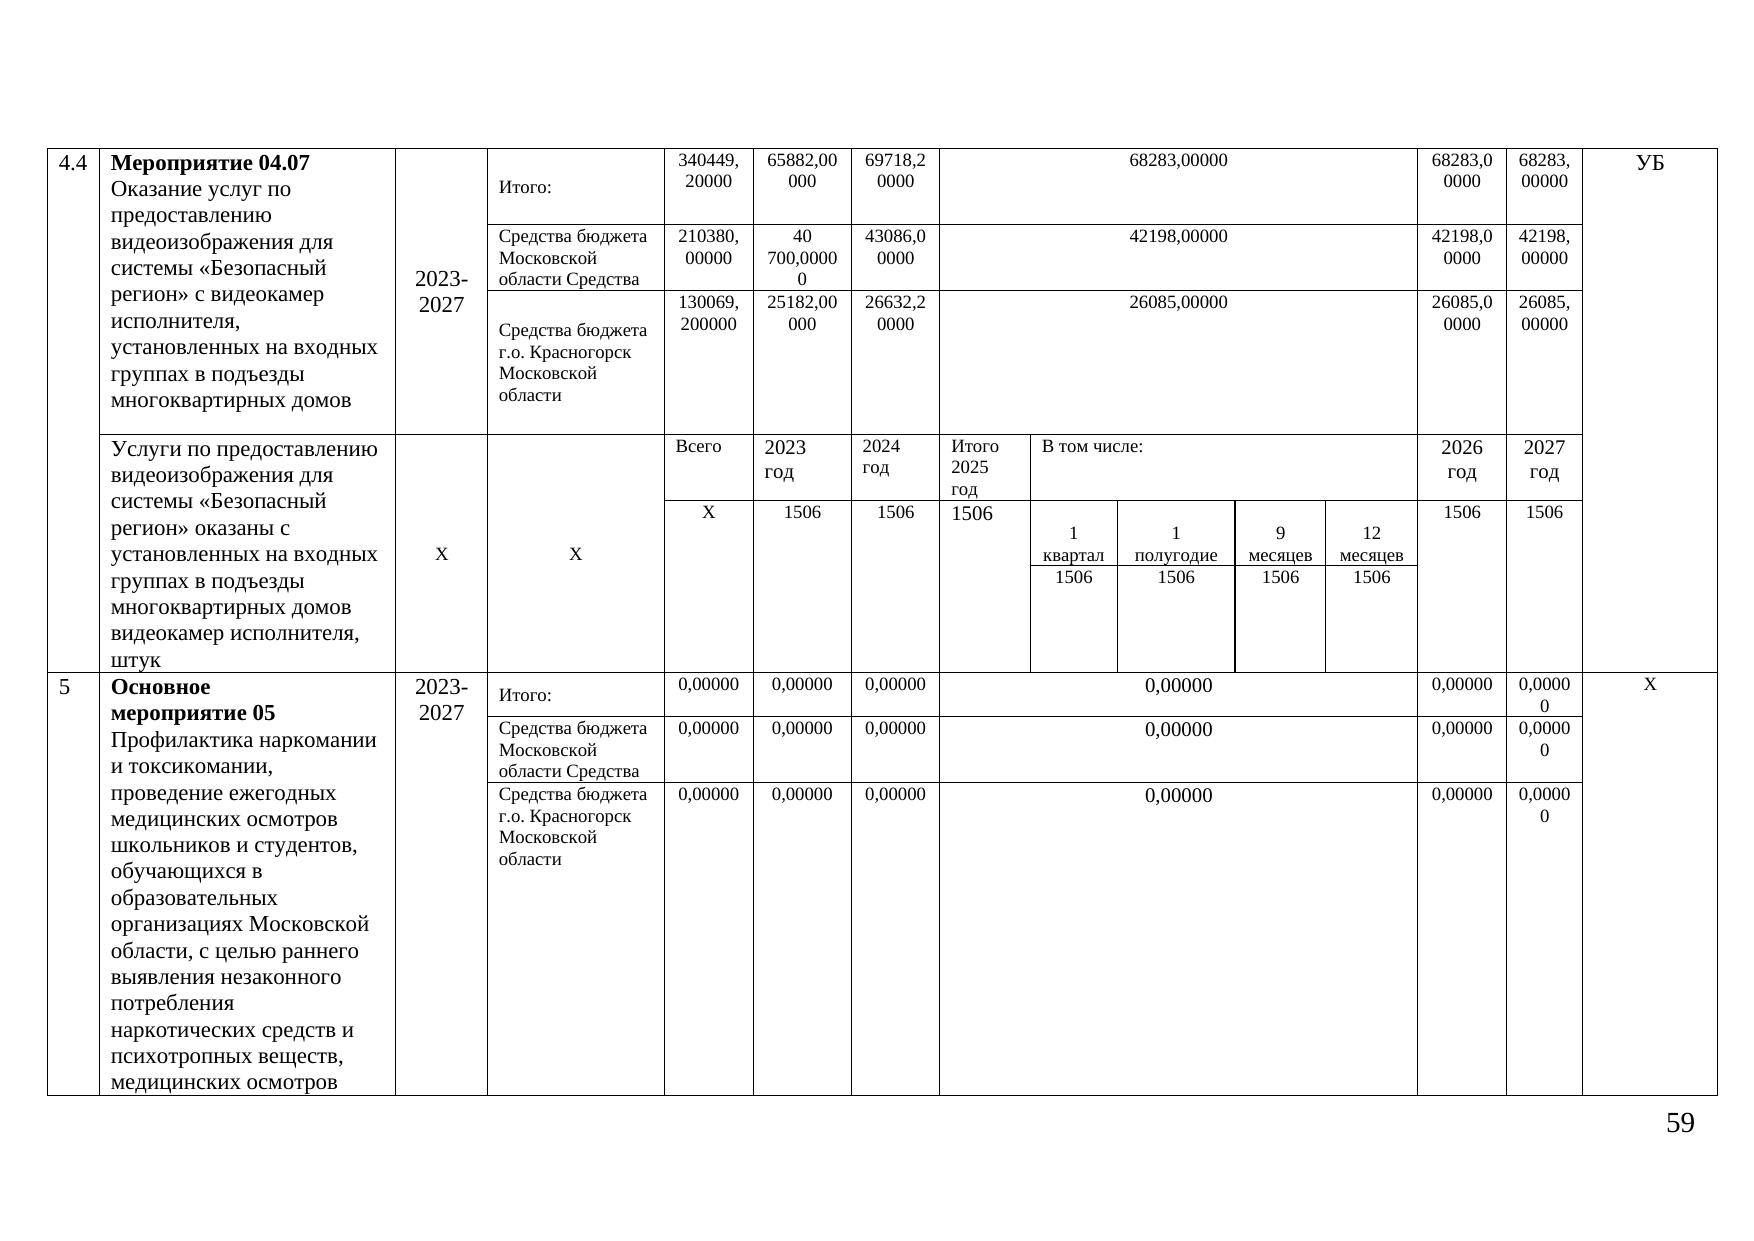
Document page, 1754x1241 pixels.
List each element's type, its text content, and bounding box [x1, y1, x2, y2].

table_cell 42198,00000 [1507, 225, 1582, 290]
table_cell 0,00000 [665, 673, 753, 716]
table_cell 42198,00000 [1418, 225, 1506, 290]
table_cell 12 месяцев [1326, 501, 1417, 565]
table_cell 1 квартал [1031, 501, 1117, 565]
table_cell 0,00000 [665, 717, 753, 782]
table_cell 9 месяцев [1236, 501, 1325, 565]
table_cell УБ [1583, 149, 1717, 672]
table_cell 0,00000 [940, 783, 1417, 1095]
table_cell 0,00000 [852, 717, 939, 782]
table_cell 0,00000 [1507, 783, 1582, 1095]
table_cell 0,00000 [1418, 783, 1506, 1095]
table_cell 68283,00000 [1507, 149, 1582, 224]
table_cell 68283,00000 [940, 149, 1417, 224]
table_cell В том числе: [1031, 435, 1417, 499]
table_cell 0,00000 [1418, 673, 1506, 716]
table_cell 210380,00000 [665, 225, 753, 290]
table_cell 0,00000 [754, 783, 851, 1095]
table_cell 68283,00000 [1418, 149, 1506, 224]
table_cell 0,00000 [852, 673, 939, 716]
table_cell 0,00000 [852, 783, 939, 1095]
table_cell 65882,00000 [754, 149, 851, 224]
table_cell Мероприятие 04.07 Оказание услуг по предоставлению видеоизображения для системы «Безопасный регион» с видеокамер исполнителя, установленных на входных группах в подъезды многоквартирных домов [100, 149, 395, 434]
table_cell Х [488, 435, 664, 672]
table_cell 340449,20000 [665, 149, 753, 224]
table_cell Итого 2025 год [940, 435, 1030, 499]
table_cell Х [1583, 673, 1717, 1095]
table_cell 1506 [1507, 501, 1582, 672]
table_cell Всего [665, 435, 753, 499]
table_cell 1506 [1031, 566, 1117, 672]
table_cell 2026 год [1418, 435, 1506, 499]
table_cell 0,00000 [940, 673, 1417, 716]
table_cell 26085,00000 [1418, 291, 1506, 434]
table_cell 69718,20000 [852, 149, 939, 224]
table_cell 1506 [1236, 566, 1325, 672]
table_cell 1506 [1326, 566, 1417, 672]
table_cell 5 [48, 673, 99, 1095]
table_cell Х [396, 435, 487, 672]
table_cell 26085,00000 [1507, 291, 1582, 434]
table_cell 1506 [852, 501, 939, 672]
table_cell 1506 [1118, 566, 1234, 672]
table_cell 0,00000 [1418, 717, 1506, 782]
table_cell Итого: [488, 673, 664, 716]
table_cell Услуги по предоставлению видеоизображения для системы «Безопасный регион» оказаны с установленных на входных группах в подъезды многоквартирных домов видеокамер исполнителя, штук [100, 435, 395, 672]
table_cell 2027 год [1507, 435, 1582, 499]
table_cell 2024 год [852, 435, 939, 499]
table_cell 40 700,00000 [754, 225, 851, 290]
table_cell 26632,20000 [852, 291, 939, 434]
table_cell 4.4 [48, 149, 99, 672]
table_cell 0,00000 [1507, 673, 1582, 716]
table_cell Средства бюджета Московской области Средства [488, 225, 664, 290]
table_cell 2023 год [754, 435, 851, 499]
table_cell 0,00000 [754, 673, 851, 716]
table_cell 0,00000 [1507, 717, 1582, 782]
table_cell Средства бюджета Московской области Средства [488, 717, 664, 782]
table_cell 25182,00000 [754, 291, 851, 434]
table_cell Итого: [488, 149, 664, 224]
table_cell 1506 [940, 501, 1030, 672]
table_cell Основное мероприятие 05 Профилактика наркомании и токсикомании, проведение ежегодных медицинских осмотров школьников и студентов, обучающихся в образовательных организациях Московской области, с целью раннего выявления незаконного потребления наркотических средств и психотропных веществ, медицинских осмотров призывников в Военном комиссариате Московской области [100, 673, 395, 1095]
table_cell 2023-2027 [396, 673, 487, 1095]
table_cell 1506 [754, 501, 851, 672]
table_cell 26085,00000 [940, 291, 1417, 434]
table_cell Х [665, 501, 753, 672]
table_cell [488, 783, 664, 1095]
table_cell 43086,00000 [852, 225, 939, 290]
table_cell 0,00000 [940, 717, 1417, 782]
table_cell 130069,200000 [665, 291, 753, 434]
table_cell 2023-2027 [396, 149, 487, 434]
table_cell 0,00000 [754, 717, 851, 782]
table_cell 0,00000 [665, 783, 753, 1095]
table_cell 1506 [1418, 501, 1506, 672]
table_cell Средства бюджета г.о. Красногорск Московской области [488, 291, 664, 434]
table_cell 42198,00000 [940, 225, 1417, 290]
table_cell 1 полугодие [1118, 501, 1234, 565]
